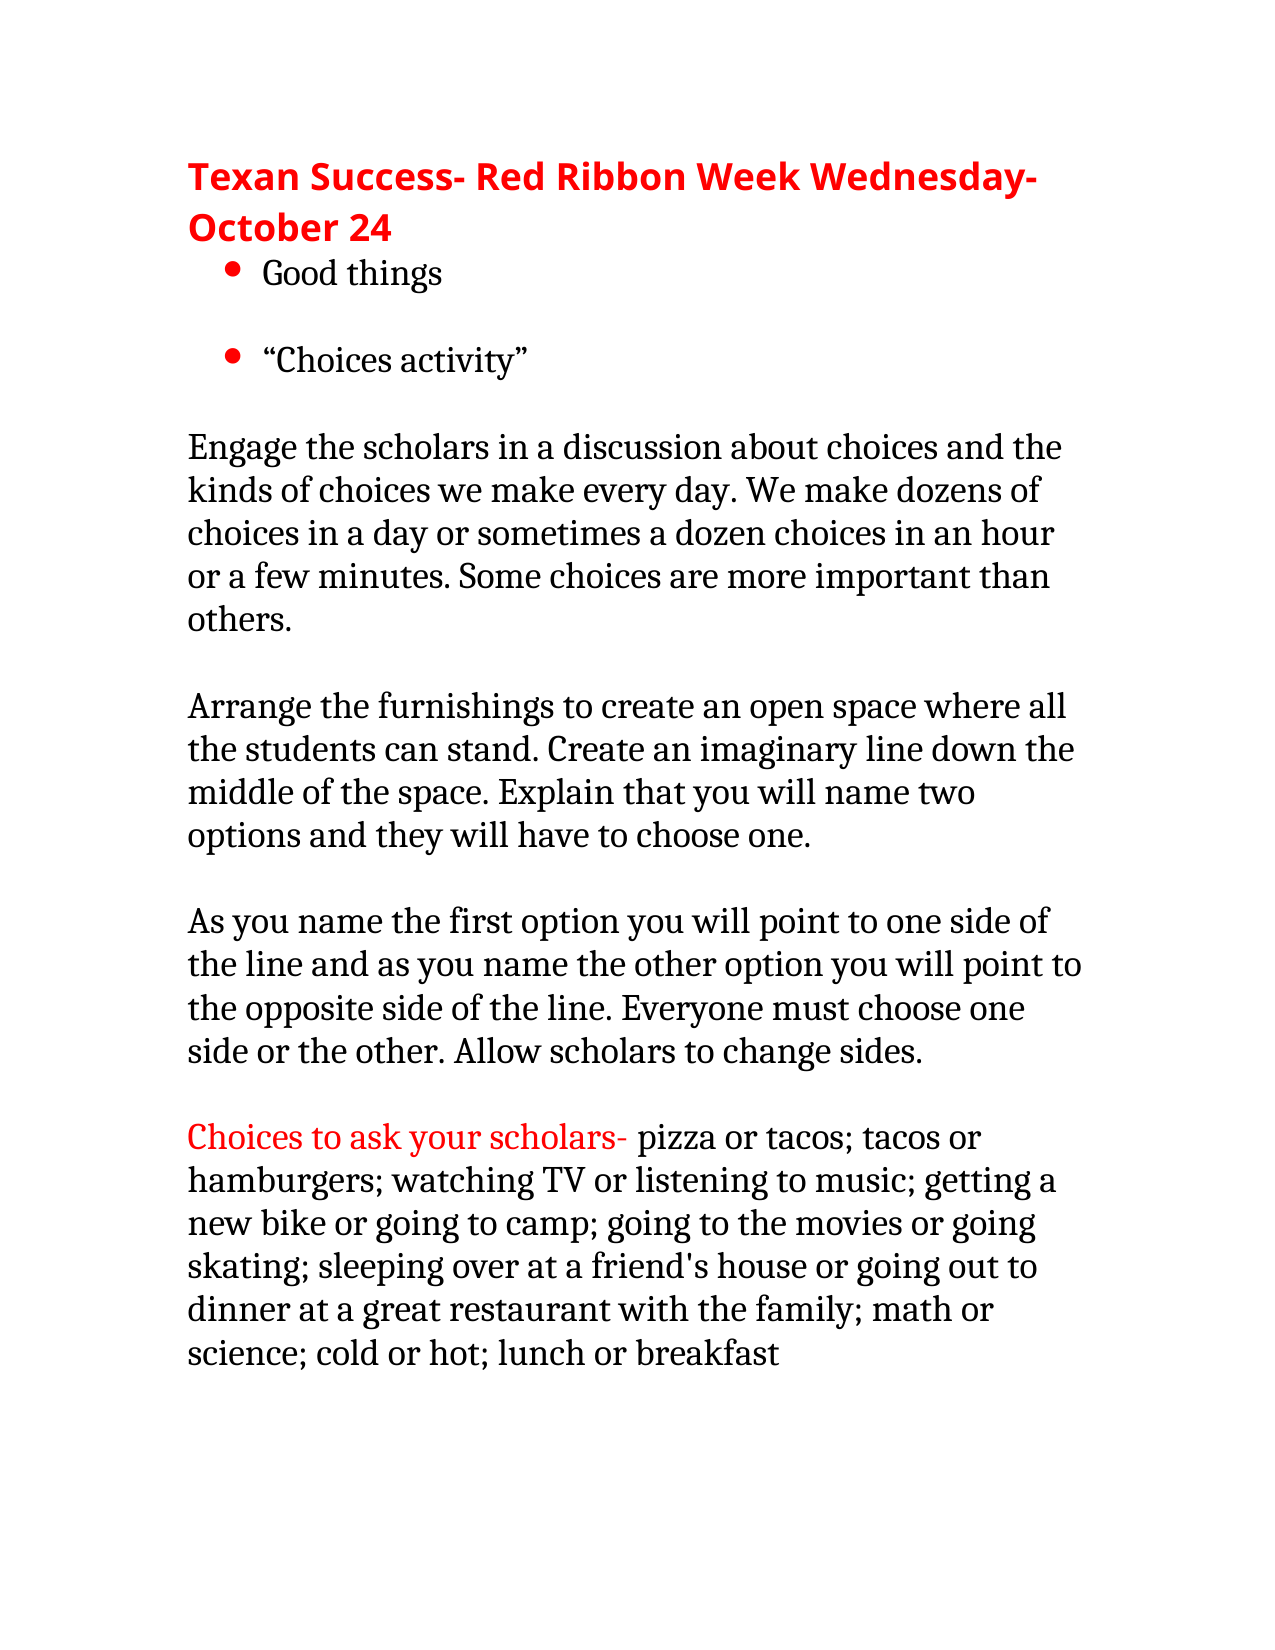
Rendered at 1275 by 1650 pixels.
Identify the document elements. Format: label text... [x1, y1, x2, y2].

text As you name the first option you will point to one side of the line and as you name the other option you will point to the opposite side of the line. Everyone must choose one side or the other. Allow scholars to change sides. [187, 900, 1087, 1072]
list “Choices activity” [225, 339, 1087, 382]
text Arrange the furnishings to create an open space where all the students can stand. Create an imaginary line down the middle of the space. Explain that you will name two options and they will have to choose one. [187, 684, 1087, 857]
text Texan Success- Red Ribbon Week Wednesday-October 24 [187, 150, 1087, 252]
text Choices to ask your scholars- pizza or tacos; tacos or hamburgers; watching TV or listening to music; getting a new bike or going to camp; going to the movies or going skating; sleeping over at a friend's house or going out to dinner at a great restaurant with the family; math or science; cold or hot; lunch or breakfast [187, 1116, 1087, 1374]
list Good things [225, 252, 1087, 296]
text Engage the scholars in a discussion about choices and the kinds of choices we make every day. We make dozens of choices in a day or sometimes a dozen choices in an hour or a few minutes. Some choices are more important than others. [187, 426, 1087, 641]
